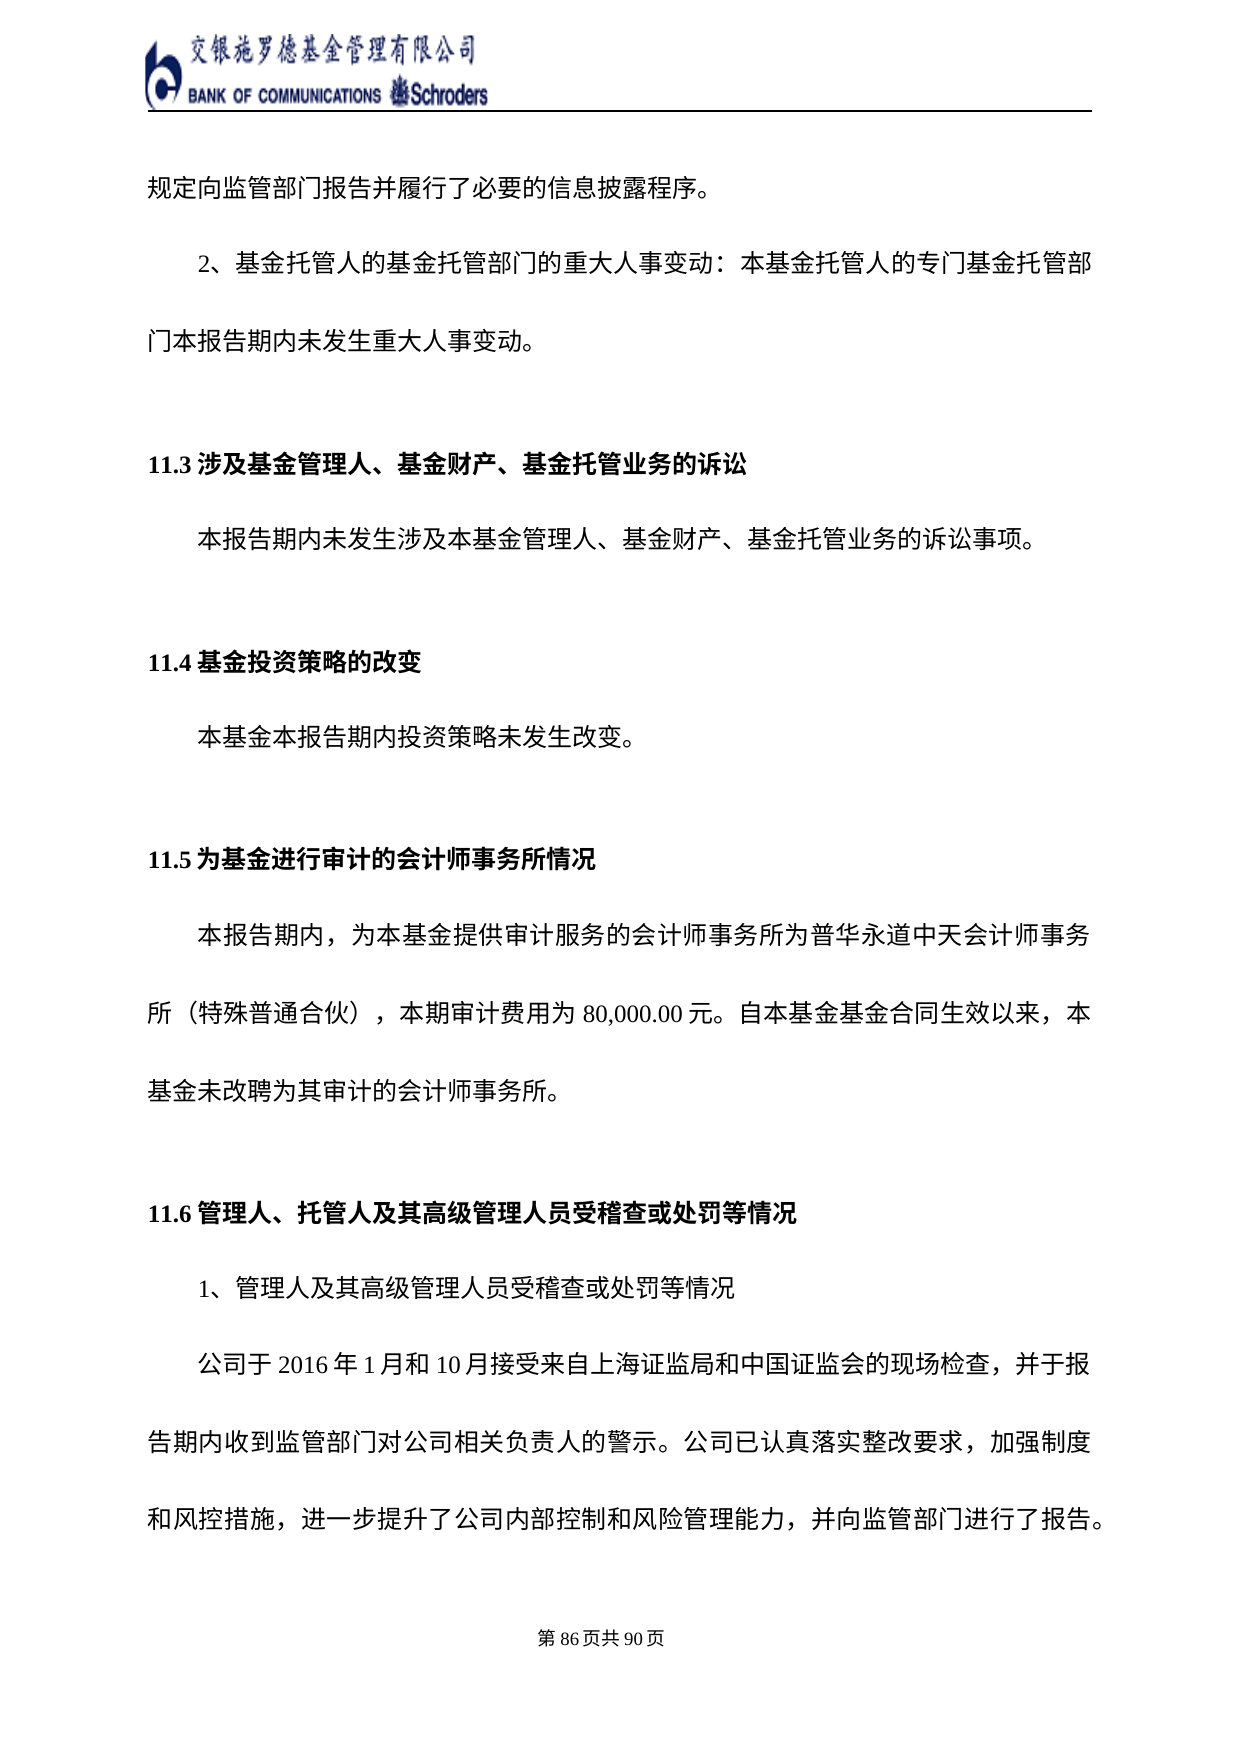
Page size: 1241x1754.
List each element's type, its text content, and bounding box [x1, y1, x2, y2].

text 本报告期内未发生涉及本基金管理人、基金财产、基金托管业务的诉讼事项。 [148, 505, 1092, 570]
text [148, 154, 1092, 219]
subtitle 11.5为基金进行审计的会计师事务所情况 [148, 826, 1092, 891]
text 1、管理人及其高级管理人员受稽查或处罚等情况 [148, 1254, 1092, 1319]
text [148, 1330, 1092, 1551]
subtitle 11.3 涉及基金管理人、基金财产、基金托管业务的诉讼 [148, 430, 1092, 495]
text 本报告期内，为本基金提供审计服务的会计师事务所为普华永道中天会计师事务所（特殊普通合伙），本期审计费用为80,000.00元。自本基金基金合同生效以来，本基金未改聘为其审计的会计师事务所。 [148, 901, 1092, 1122]
picture [145, 34, 488, 110]
subtitle 11.4 基金投资策略的改变 [148, 628, 1092, 693]
subtitle 11.6 管理人、托管人及其高级管理人员受稽查或处罚等情况 [148, 1179, 1092, 1244]
text 2、基金托管人的基金托管部门的重大人事变动：本基金托管人的专门基金托管部门本报告期内未发生重大人事变动。 [148, 229, 1092, 372]
text 本基金本报告期内投资策略未发生改变。 [148, 703, 1092, 768]
